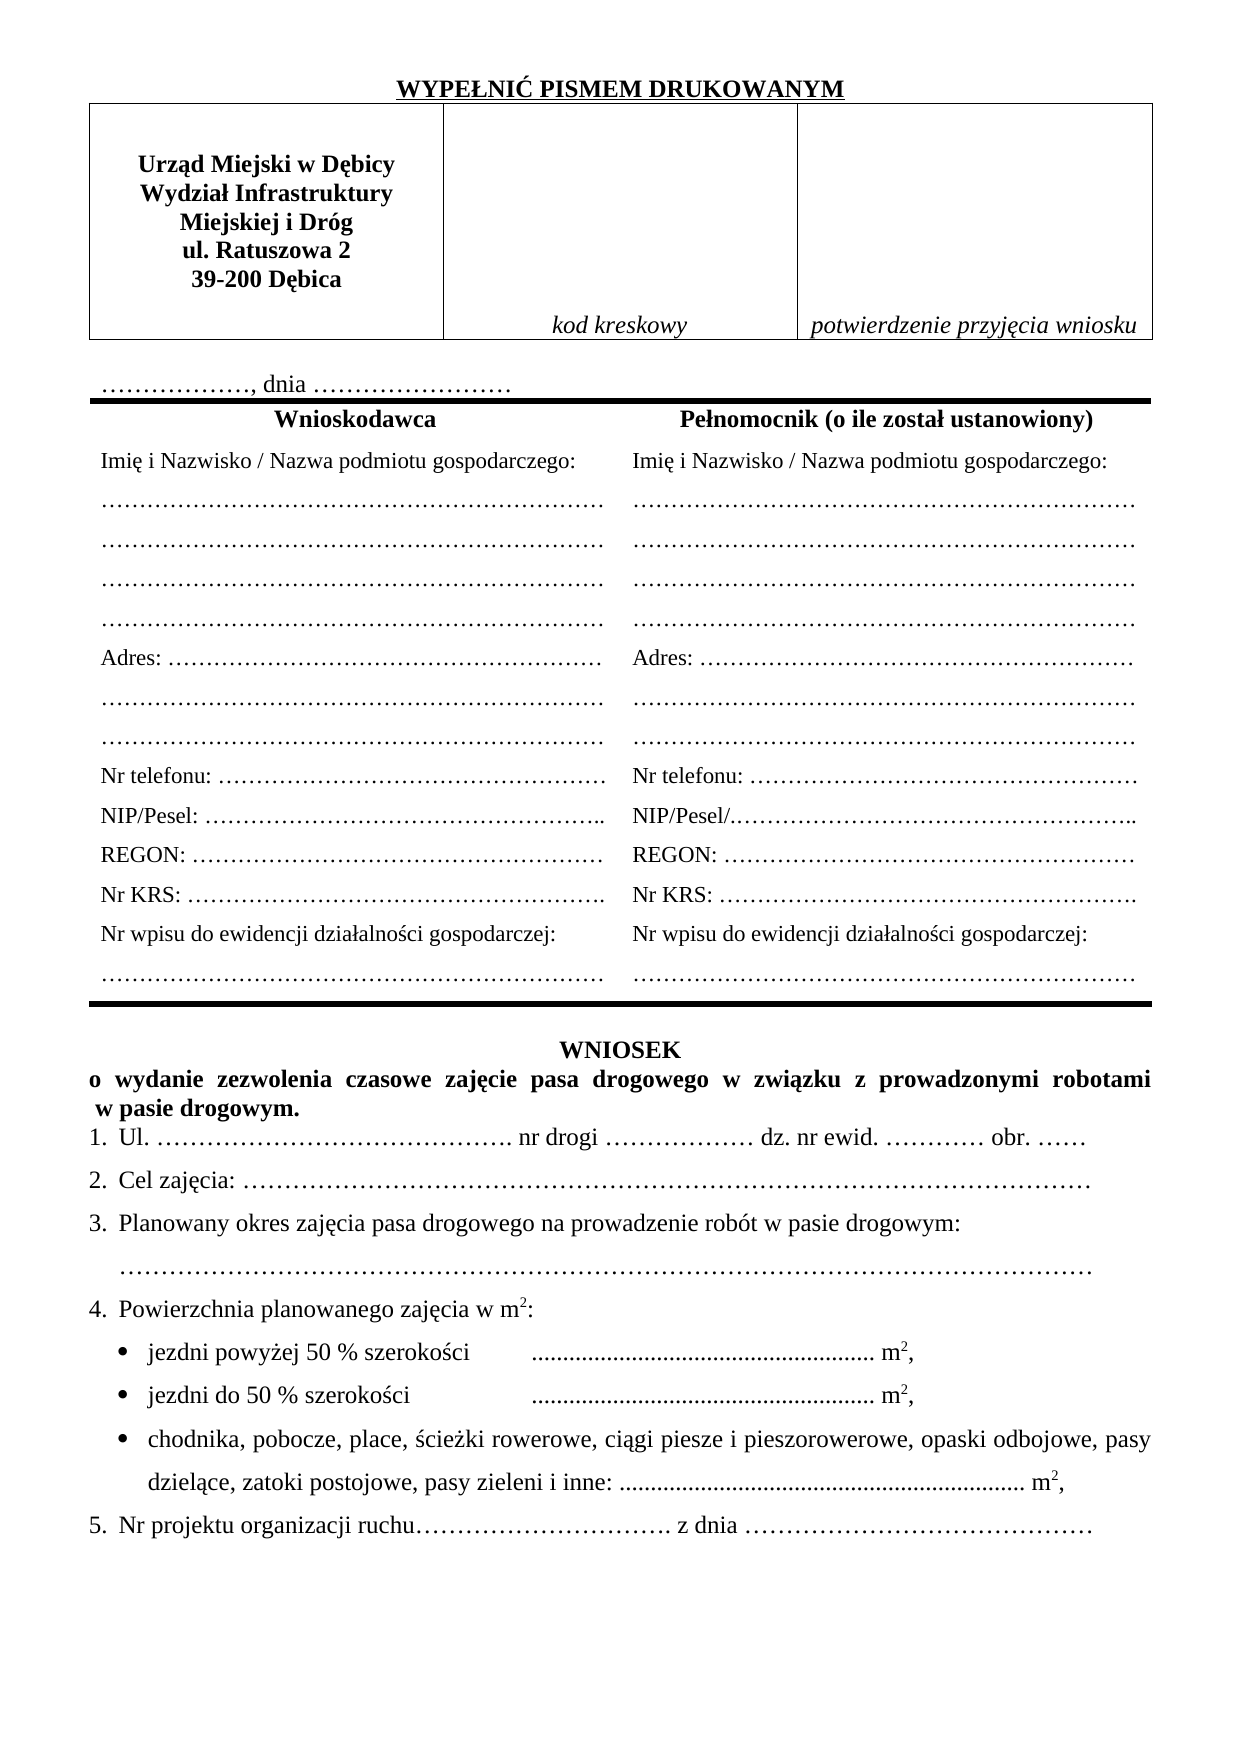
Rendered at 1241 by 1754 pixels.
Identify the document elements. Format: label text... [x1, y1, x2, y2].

text WNIOSEK [89, 1036, 1152, 1064]
list Ul. ……………………………………. nr drogi ……………… dz. nr ewid. ………… obr. …… [89, 1122, 1152, 1151]
list jezdni do 50 % szerokości ....................................................... m2, [118, 1381, 1152, 1409]
list Nr projektu organizacji ruchu…………………………. z dnia …………………………………… [89, 1510, 1152, 1539]
table_cell Pełnomocnik (o ile został ustanowiony) Imię i Nazwisko / Nazwa podmiotu gospodarczego: ………………………………………………………………………………………………………………………………………………………………………………………………………………………………………… Adres: ………………………………………………… …………………………………………………………………………………………………………………… Nr telefonu: …………………………………………… NIP/Pesel/.…………………………………………….. REGON: ……………………………………………… Nr KRS: ………………………………………………. Nr wpisu do ewidencji działalności gospodarczej: ………………………………………………………… [621, 398, 1152, 1001]
list Powierzchnia planowanego zajęcia w m2: [89, 1294, 1152, 1323]
list Planowany okres zajęcia pasa drogowego na prowadzenie robót w pasie drogowym: ……………………………………………………………………………………………………… [89, 1208, 1152, 1280]
table_cell ………………, dnia …………………… [89, 340, 1152, 397]
list Cel zajęcia: ………………………………………………………………………………………… [89, 1165, 1152, 1194]
table_header potwierdzenie przyjęcia wniosku [798, 104, 1152, 339]
table_header Urząd Miejski w Dębicy Wydział Infrastruktury Miejskiej i Dróg ul. Ratuszowa 2 39-200 Dębica [90, 104, 443, 339]
text o wydanie zezwolenia czasowe zajęcie pasa drogowego w związku z prowadzonymi robotami w pasie drogowym. [89, 1064, 1152, 1122]
list chodnika, pobocze, place, ścieżki rowerowe, ciągi piesze i pieszorowerowe, opaski odbojowe, pasy dzielące, zatoki postojowe, pasy zieleni i inne: ................................................................. m2, [118, 1424, 1152, 1496]
table_cell Wnioskodawca Imię i Nazwisko / Nazwa podmiotu gospodarczego: ………………………………………………………………………………………………………………………………………………………………………………………………………………………………………… Adres: ………………………………………………… …………………………………………………………………………………………………………………… Nr telefonu: …………………………………………… NIP/Pesel: …………………………………………….. REGON: ……………………………………………… Nr KRS: ………………………………………………. Nr wpisu do ewidencji działalności gospodarczej: ………………………………………………………… [89, 398, 621, 1001]
table_header kod kreskowy [444, 104, 797, 339]
list jezdni powyżej 50 % szerokości ....................................................... m2, [118, 1337, 1152, 1366]
